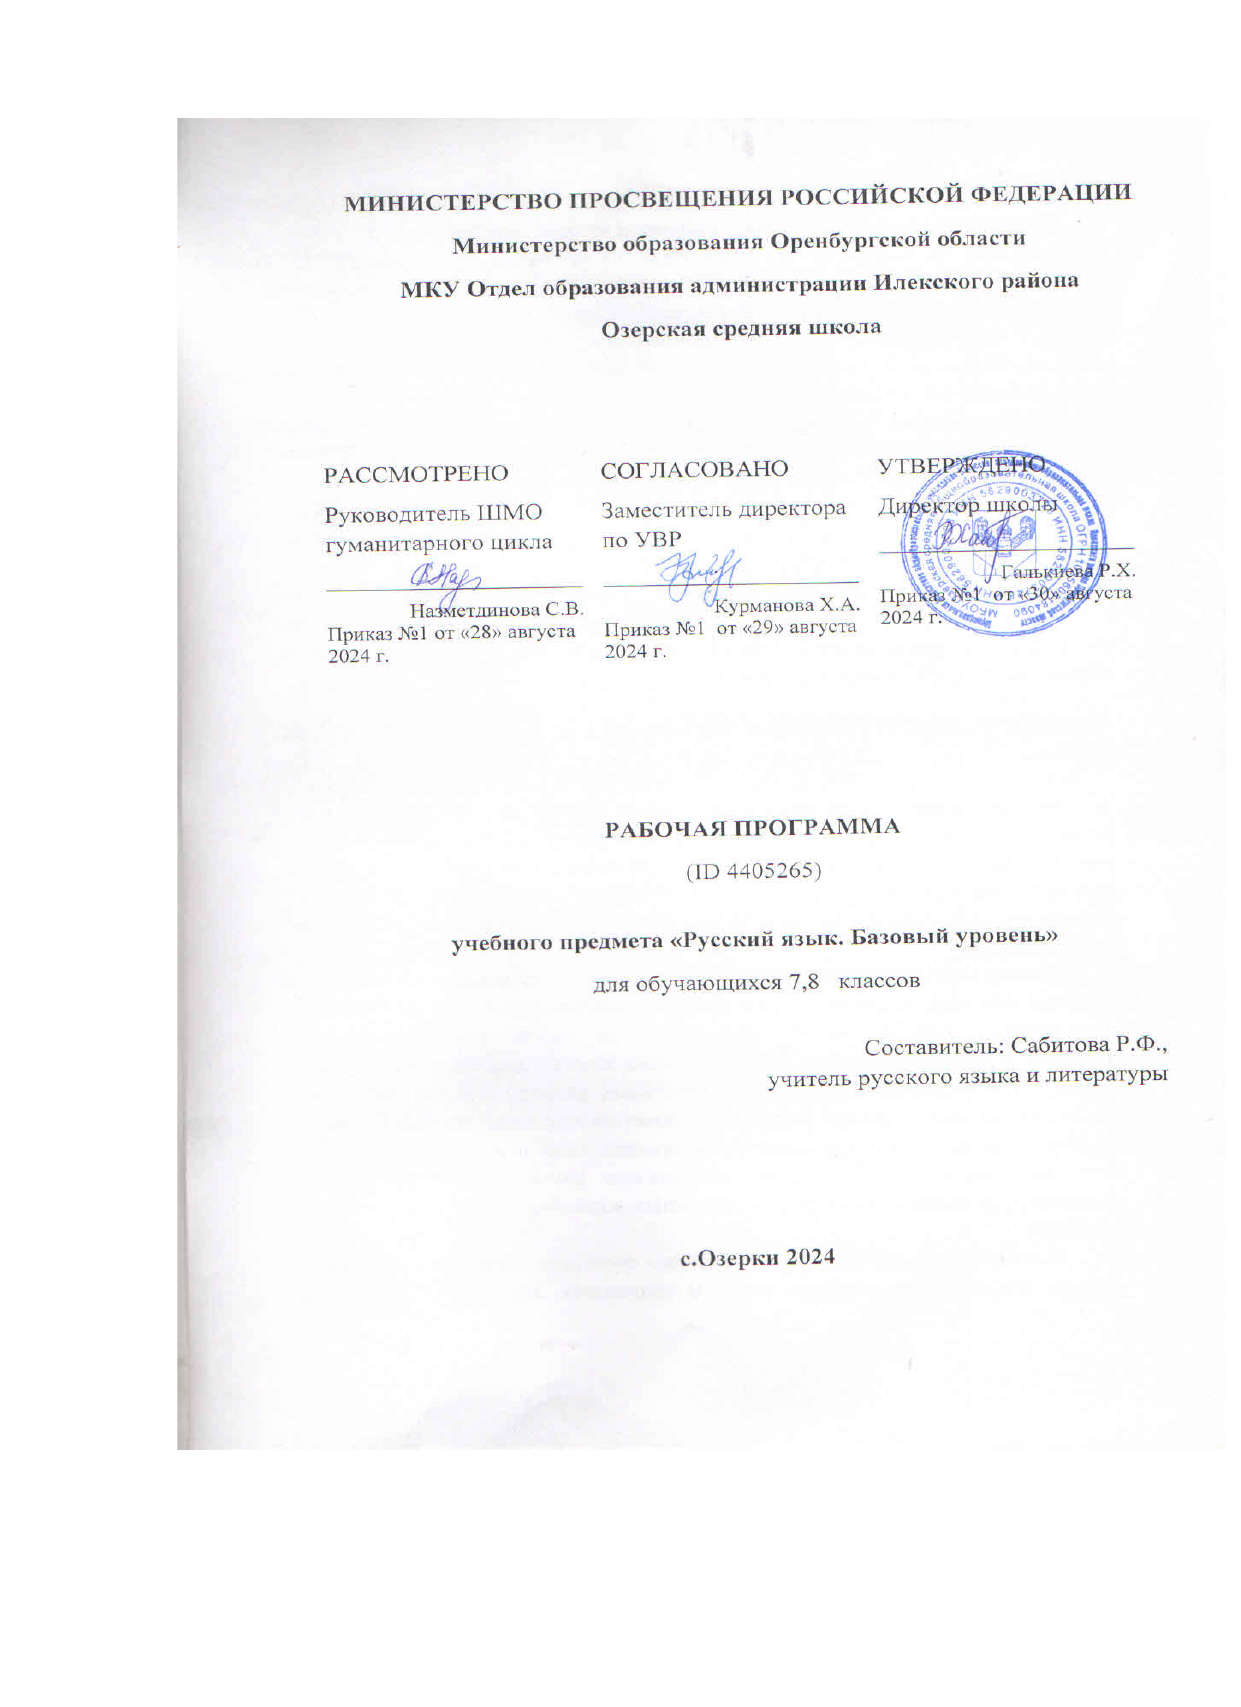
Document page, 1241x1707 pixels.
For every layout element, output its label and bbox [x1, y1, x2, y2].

picture [177, 118, 1226, 1450]
